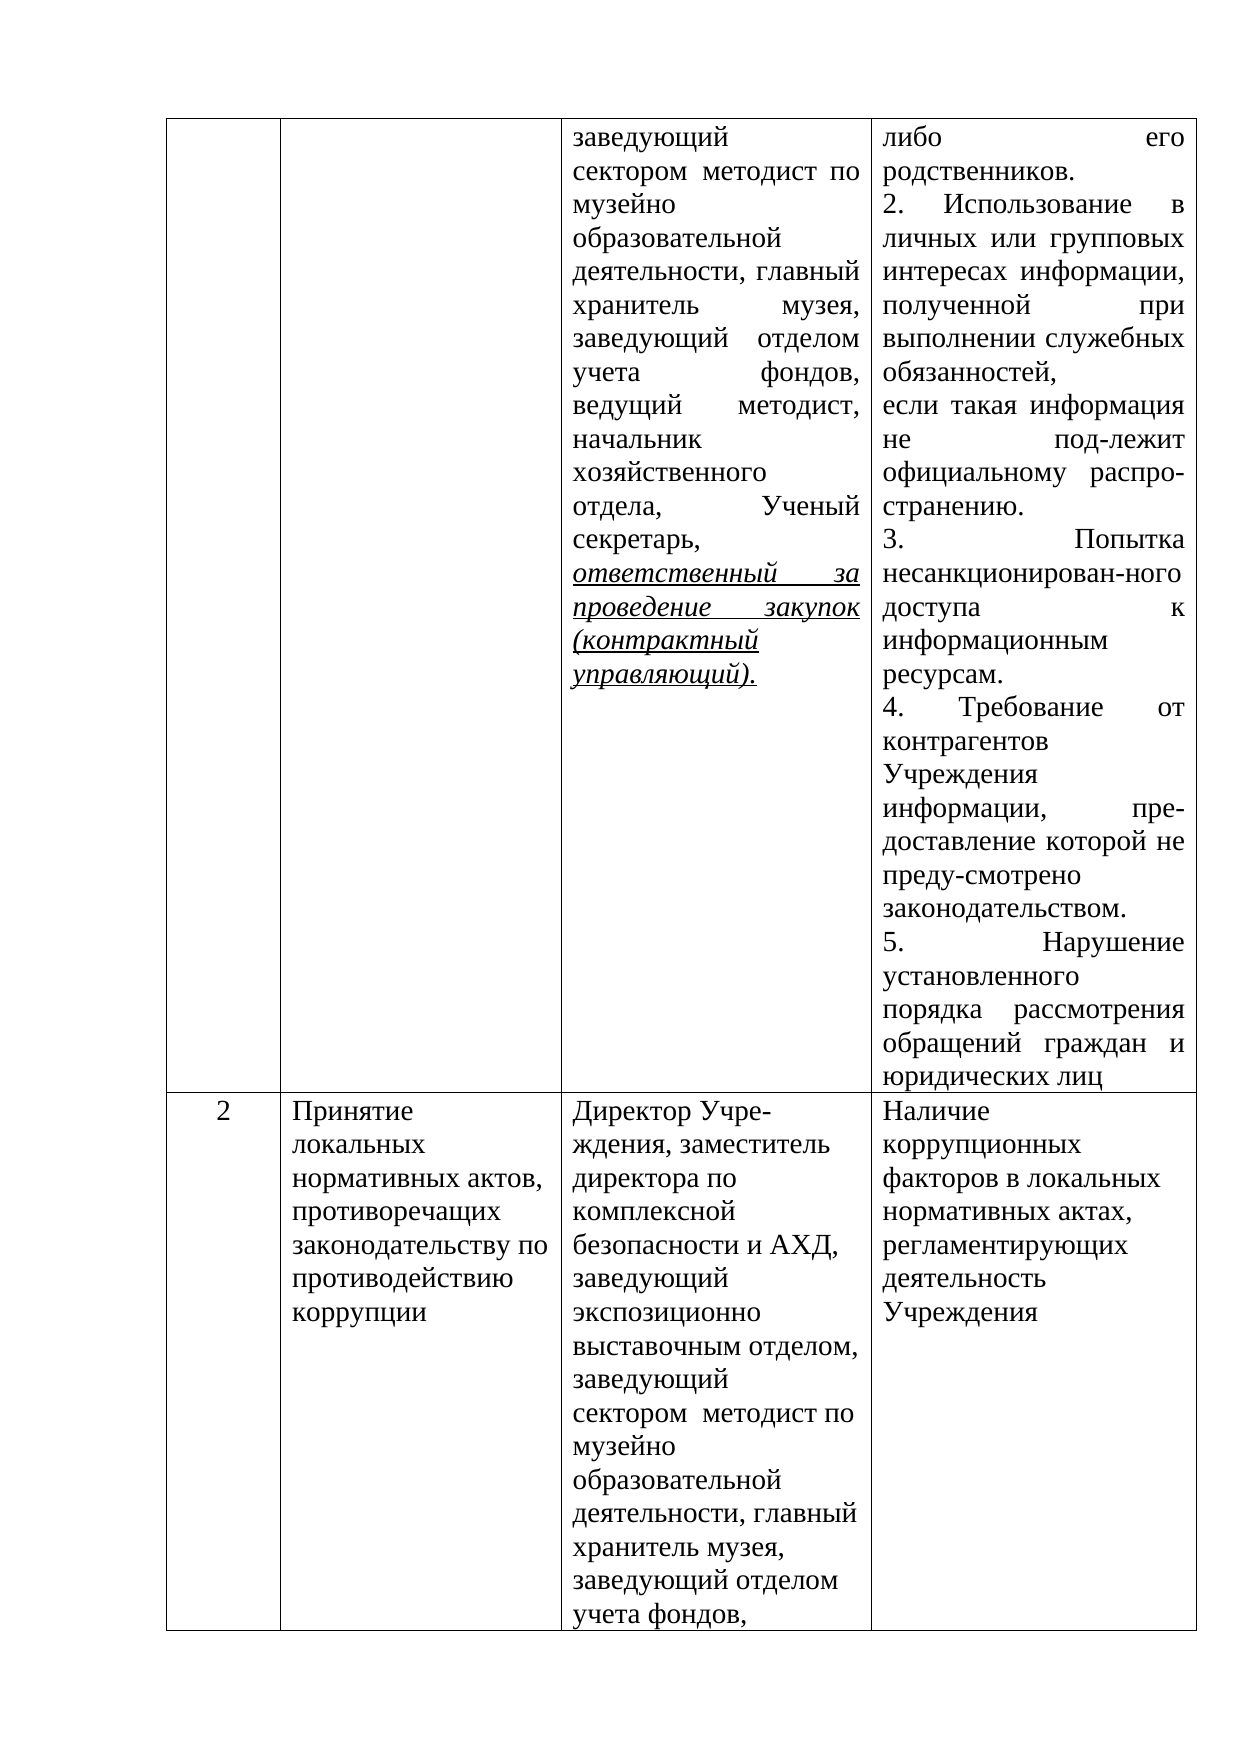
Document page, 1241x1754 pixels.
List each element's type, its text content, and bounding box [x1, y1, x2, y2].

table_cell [281, 119, 561, 1092]
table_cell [562, 1093, 871, 1629]
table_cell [872, 1093, 1196, 1629]
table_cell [872, 119, 1196, 1092]
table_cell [562, 119, 871, 1092]
table_cell 2 [167, 1093, 280, 1629]
table_cell 1 [167, 119, 280, 1092]
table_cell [281, 1093, 561, 1629]
